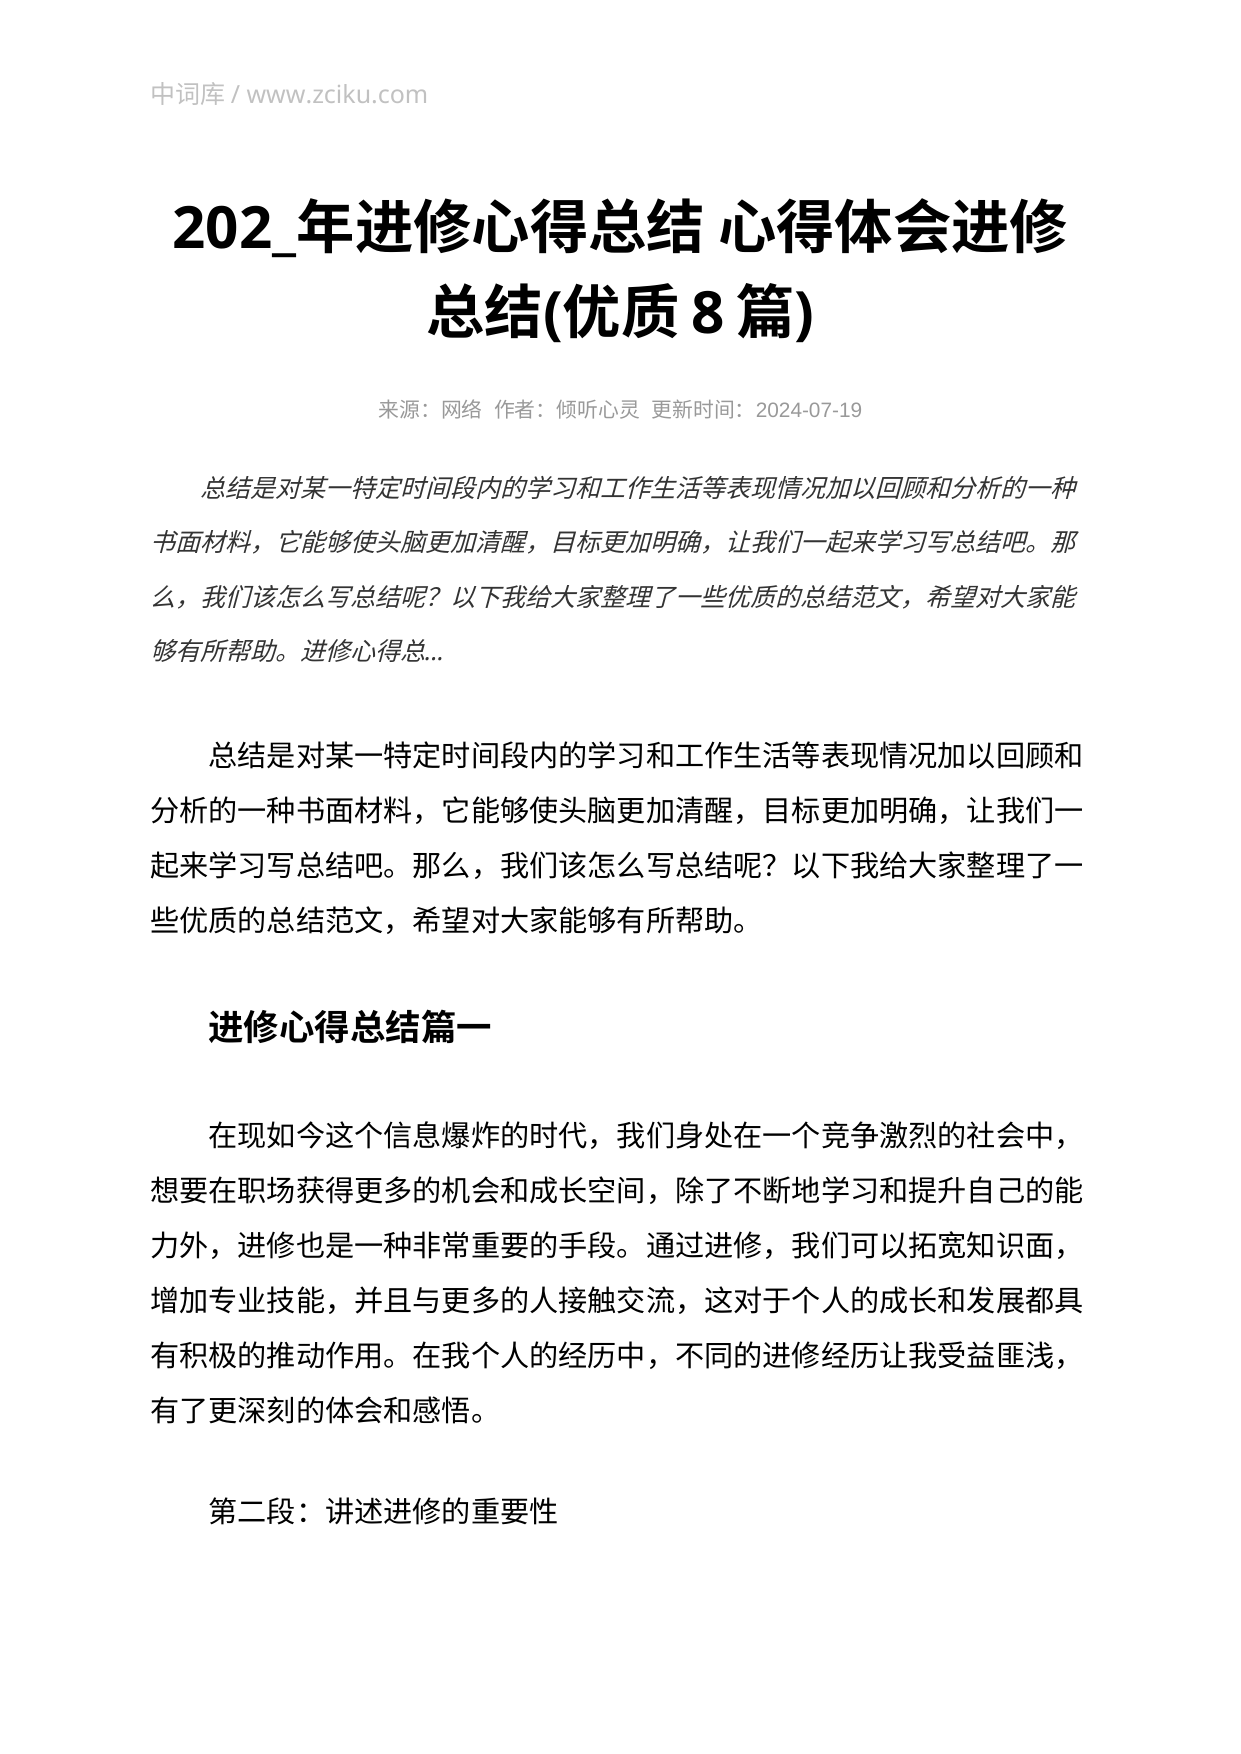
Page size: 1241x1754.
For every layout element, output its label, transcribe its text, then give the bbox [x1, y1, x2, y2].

text 第二段：讲述进修的重要性 [150, 1489, 1090, 1531]
text 进修心得总结篇一 [150, 999, 1090, 1051]
text 总结是对某一特定时间段内的学习和工作生活等表现情况加以回顾和分析的一种书面材料，它能够使头脑更加清醒，目标更加明确，让我们一起来学习写总结吧。那么，我们该怎么写总结呢？以下我给大家整理了一些优质的总结范文，希望对大家能够有所帮助。进修心得总... [150, 468, 1090, 668]
subtitle 202_年进修心得总结 心得体会进修总结(优质8篇) [150, 181, 1090, 351]
text 在现如今这个信息爆炸的时代，我们身处在一个竞争激烈的社会中，想要在职场获得更多的机会和成长空间，除了不断地学习和提升自己的能力外，进修也是一种非常重要的手段。通过进修，我们可以拓宽知识面，增加专业技能，并且与更多的人接触交流，这对于个人的成长和发展都具有积极的推动作用。在我个人的经历中，不同的进修经历让我受益匪浅，有了更深刻的体会和感悟。 [150, 1113, 1090, 1429]
text 来源：网络 作者：倾听心灵 更新时间：2024-07-19 [150, 398, 1090, 422]
text 总结是对某一特定时间段内的学习和工作生活等表现情况加以回顾和分析的一种书面材料，它能够使头脑更加清醒，目标更加明确，让我们一起来学习写总结吧。那么，我们该怎么写总结呢？以下我给大家整理了一些优质的总结范文，希望对大家能够有所帮助。 [150, 733, 1090, 940]
